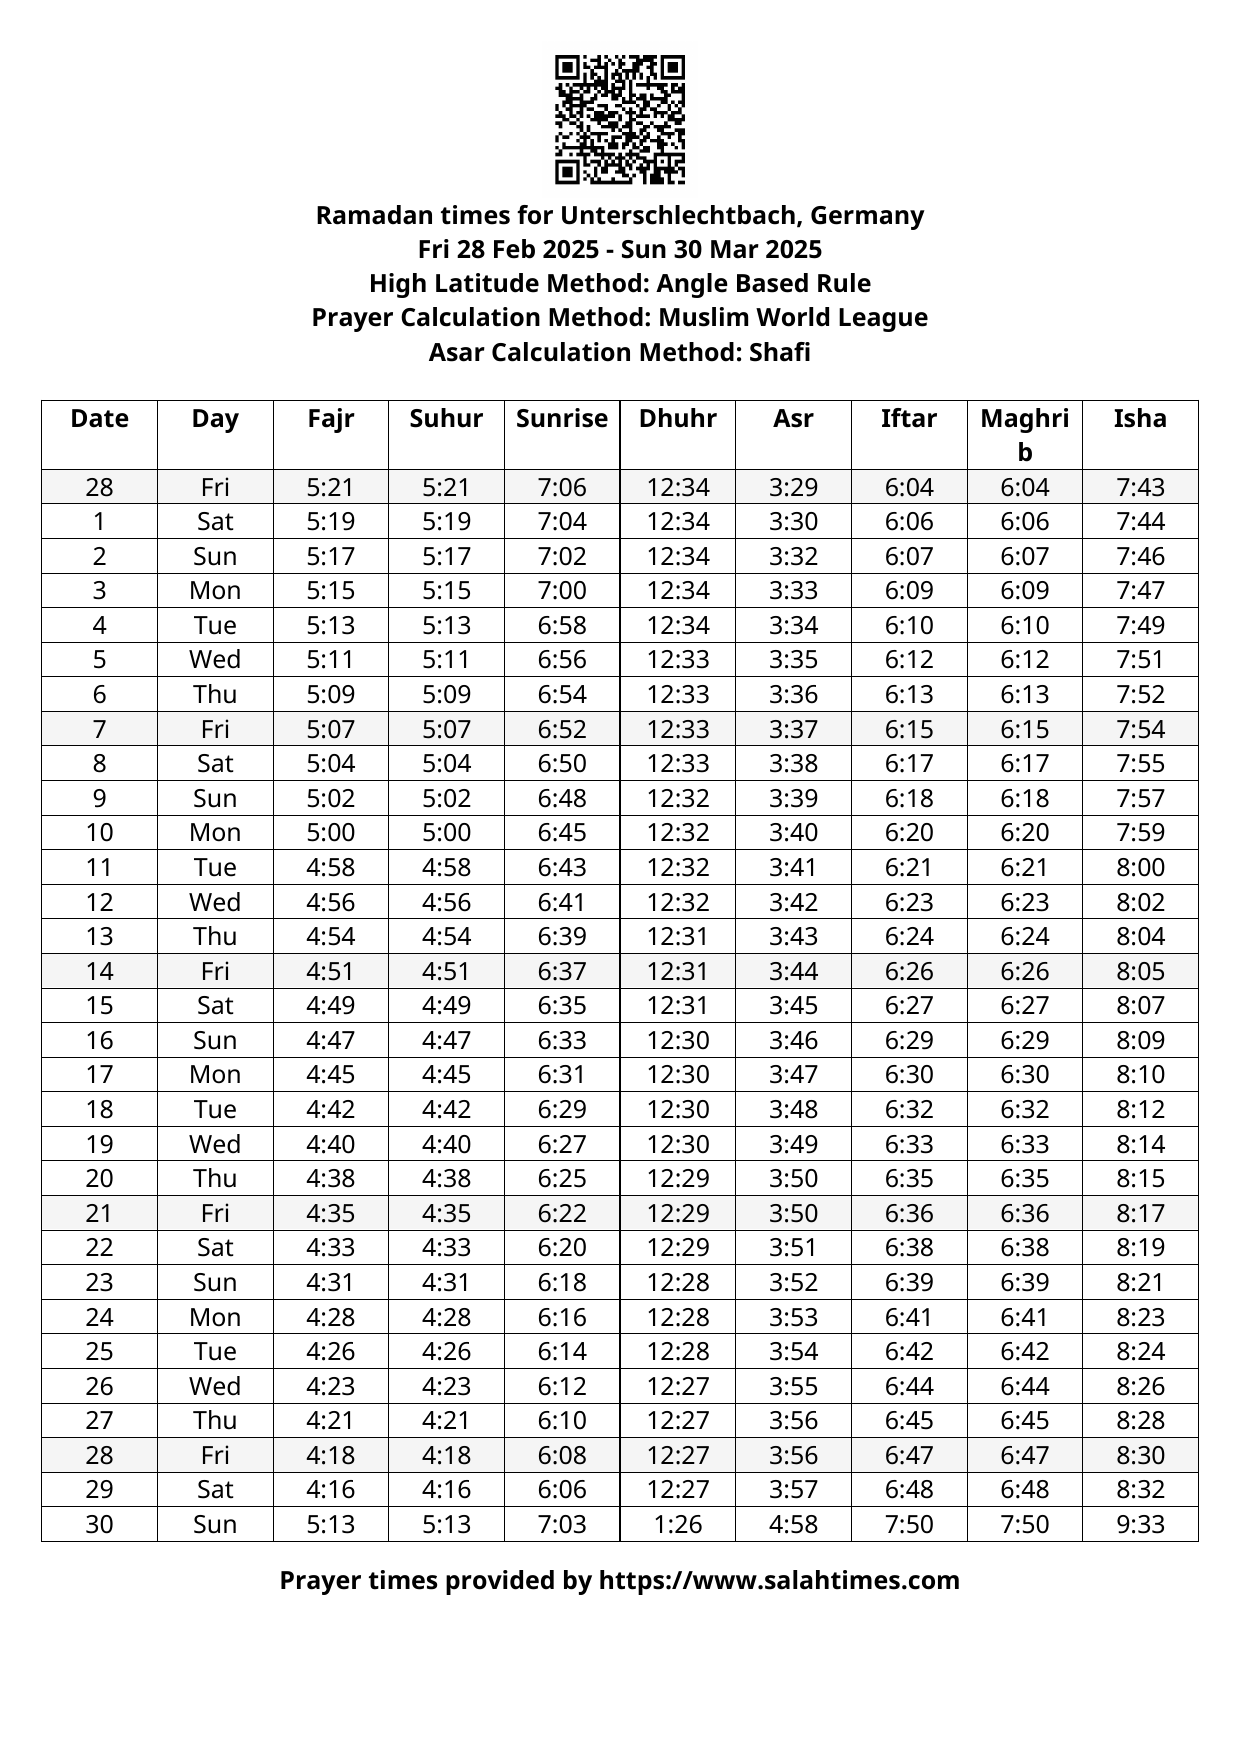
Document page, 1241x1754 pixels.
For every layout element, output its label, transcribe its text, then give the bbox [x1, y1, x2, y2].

table_cell 4:33 [274, 1231, 388, 1264]
table_cell 8:28 [1083, 1404, 1198, 1437]
table_cell 12:27 [621, 1369, 735, 1402]
table_cell 5:04 [389, 746, 504, 780]
table_cell 6:27 [852, 989, 967, 1022]
table_cell 6:06 [968, 504, 1082, 538]
table_cell 4:16 [274, 1473, 388, 1506]
table_cell 4:49 [389, 989, 504, 1022]
table_cell 5:04 [274, 746, 388, 780]
table_cell 6:58 [505, 608, 619, 642]
table_cell 4 [42, 608, 157, 642]
table_cell 16 [42, 1023, 157, 1057]
table_cell 3:34 [736, 608, 851, 642]
table_cell 4:35 [389, 1196, 504, 1229]
table_cell 6:33 [852, 1127, 967, 1160]
table_cell 28 [42, 470, 157, 503]
table_cell Thu [158, 677, 273, 711]
table_cell 7:57 [1083, 781, 1198, 814]
table_cell Tue [158, 1334, 273, 1368]
table_cell Fri [158, 470, 273, 503]
table_cell 6:31 [505, 1058, 619, 1091]
table_cell 4:31 [274, 1265, 388, 1299]
table_cell 3:50 [736, 1161, 851, 1195]
table_cell 6:30 [968, 1058, 1082, 1091]
table_cell 22 [42, 1231, 157, 1264]
table_cell 4:54 [389, 919, 504, 953]
table_cell Fri [158, 1196, 273, 1229]
table_cell 4:56 [389, 885, 504, 918]
table_cell 3:42 [736, 885, 851, 918]
table_cell 12:29 [621, 1196, 735, 1229]
table_cell 9:33 [1083, 1507, 1198, 1541]
table_cell Wed [158, 885, 273, 918]
table_cell 6:47 [968, 1438, 1082, 1472]
table_cell 7:47 [1083, 574, 1198, 607]
table_cell 6:20 [852, 816, 967, 849]
table_cell 6:20 [505, 1231, 619, 1264]
table_cell 4:18 [274, 1438, 388, 1472]
table_cell 12:28 [621, 1334, 735, 1368]
table_cell 8:21 [1083, 1265, 1198, 1299]
table_cell 5:11 [274, 643, 388, 676]
table_cell 3:56 [736, 1438, 851, 1472]
table_cell Thu [158, 1404, 273, 1437]
table_cell 6:56 [505, 643, 619, 676]
table_cell 8:12 [1083, 1092, 1198, 1126]
table_cell 6:13 [852, 677, 967, 711]
table_cell 4:54 [274, 919, 388, 953]
table_cell 6:22 [505, 1196, 619, 1229]
table_cell 4:38 [274, 1161, 388, 1195]
table_cell 24 [42, 1300, 157, 1333]
table_cell 12:32 [621, 850, 735, 884]
table_cell 3:57 [736, 1473, 851, 1506]
table_cell 4:58 [389, 850, 504, 884]
table_cell 6:15 [968, 712, 1082, 745]
table_header Date [42, 401, 157, 469]
table_cell 6:43 [505, 850, 619, 884]
table_cell 3:46 [736, 1023, 851, 1057]
table_cell Mon [158, 816, 273, 849]
table_cell 20 [42, 1161, 157, 1195]
table_cell 7:02 [505, 539, 619, 572]
table_cell 8:15 [1083, 1161, 1198, 1195]
table_cell 6:29 [505, 1092, 619, 1126]
table_cell 8:17 [1083, 1196, 1198, 1229]
table_cell 12:30 [621, 1023, 735, 1057]
table_cell 6:33 [968, 1127, 1082, 1160]
table_cell Sat [158, 746, 273, 780]
table_cell 5:00 [389, 816, 504, 849]
table_cell 7:46 [1083, 539, 1198, 572]
table_cell 3:56 [736, 1404, 851, 1437]
table_cell 4:56 [274, 885, 388, 918]
table_cell 4:40 [389, 1127, 504, 1160]
table_cell 25 [42, 1334, 157, 1368]
table_cell 8 [42, 746, 157, 780]
table_header Suhur [389, 401, 504, 469]
table_cell 6:35 [968, 1161, 1082, 1195]
table_cell 6:44 [968, 1369, 1082, 1402]
table_cell 29 [42, 1473, 157, 1506]
table_cell 1 [42, 504, 157, 538]
table_cell 6:08 [505, 1438, 619, 1472]
table_cell 5:07 [389, 712, 504, 745]
table_cell 8:19 [1083, 1231, 1198, 1264]
table_cell Tue [158, 1092, 273, 1126]
table_cell 6:48 [968, 1473, 1082, 1506]
table_cell 6:12 [852, 643, 967, 676]
table_cell Sat [158, 504, 273, 538]
table_cell 8:32 [1083, 1473, 1198, 1506]
table_cell Fri [158, 712, 273, 745]
table_cell 3:51 [736, 1231, 851, 1264]
table_cell 14 [42, 954, 157, 987]
table_cell 7:50 [968, 1507, 1082, 1541]
table_cell 7:52 [1083, 677, 1198, 711]
table_cell 6:23 [852, 885, 967, 918]
table_cell 5:07 [274, 712, 388, 745]
table_cell 5 [42, 643, 157, 676]
table_cell 5:00 [274, 816, 388, 849]
table_cell 4:58 [736, 1507, 851, 1541]
table_cell 6:37 [505, 954, 619, 987]
table_cell 6 [42, 677, 157, 711]
table_cell 7:50 [852, 1507, 967, 1541]
table_cell 4:26 [389, 1334, 504, 1368]
table_cell 7:00 [505, 574, 619, 607]
table_cell 4:51 [274, 954, 388, 987]
table_cell Sat [158, 989, 273, 1022]
table_cell 3:29 [736, 470, 851, 503]
text Asar Calculation Method: Shafi [42, 334, 1198, 368]
table_cell 4:16 [389, 1473, 504, 1506]
table_cell Sat [158, 1231, 273, 1264]
table_cell 12:32 [621, 885, 735, 918]
table_cell 6:45 [852, 1404, 967, 1437]
table_cell 5:19 [274, 504, 388, 538]
table_cell 12:30 [621, 1058, 735, 1091]
table_header Fajr [274, 401, 388, 469]
table_cell 7:54 [1083, 712, 1198, 745]
table_cell 18 [42, 1092, 157, 1126]
text Prayer Calculation Method: Muslim World League [42, 300, 1198, 334]
table_header Isha [1083, 401, 1198, 469]
table_cell 6:21 [852, 850, 967, 884]
table_cell 7:03 [505, 1507, 619, 1541]
table_cell 6:41 [852, 1300, 967, 1333]
table_cell 26 [42, 1369, 157, 1402]
table_cell 5:13 [389, 608, 504, 642]
table_cell 7:59 [1083, 816, 1198, 849]
table_cell 6:45 [505, 816, 619, 849]
table_cell 4:35 [274, 1196, 388, 1229]
table_cell 19 [42, 1127, 157, 1160]
table_cell 6:17 [852, 746, 967, 780]
table_cell 12:30 [621, 1092, 735, 1126]
text Fri 28 Feb 2025 - Sun 30 Mar 2025 [42, 232, 1198, 266]
table_cell 6:48 [852, 1473, 967, 1506]
table_cell 8:23 [1083, 1300, 1198, 1333]
table_cell 5:21 [389, 470, 504, 503]
table_cell 5:02 [389, 781, 504, 814]
table_cell 6:20 [968, 816, 1082, 849]
table_cell 10 [42, 816, 157, 849]
table_cell 7:51 [1083, 643, 1198, 676]
table_cell 12:33 [621, 712, 735, 745]
table_cell 6:41 [505, 885, 619, 918]
table_cell 6:27 [968, 989, 1082, 1022]
table_cell Thu [158, 1161, 273, 1195]
table_cell 7 [42, 712, 157, 745]
table_cell 4:47 [274, 1023, 388, 1057]
table_cell 3:32 [736, 539, 851, 572]
table_cell 8:07 [1083, 989, 1198, 1022]
table_cell 17 [42, 1058, 157, 1091]
table_cell 12:31 [621, 954, 735, 987]
table_cell 6:32 [968, 1092, 1082, 1126]
table_cell 6:48 [505, 781, 619, 814]
table_cell 3:37 [736, 712, 851, 745]
table_cell 4:45 [274, 1058, 388, 1091]
table_cell 4:45 [389, 1058, 504, 1091]
table_cell 3:43 [736, 919, 851, 953]
table_cell 6:36 [968, 1196, 1082, 1229]
table_cell 8:00 [1083, 850, 1198, 884]
table_cell 12:33 [621, 677, 735, 711]
table_cell Sun [158, 781, 273, 814]
table_cell 6:09 [852, 574, 967, 607]
table_cell Wed [158, 1369, 273, 1402]
table_cell 12:30 [621, 1127, 735, 1160]
table_cell 6:07 [852, 539, 967, 572]
table_cell 12:31 [621, 989, 735, 1022]
table_cell 5:13 [389, 1507, 504, 1541]
table_cell 6:14 [505, 1334, 619, 1368]
table_cell 6:42 [852, 1334, 967, 1368]
table_header Asr [736, 401, 851, 469]
table_cell 4:31 [389, 1265, 504, 1299]
table_cell 11 [42, 850, 157, 884]
table_cell 6:38 [968, 1231, 1082, 1264]
table_cell 3:53 [736, 1300, 851, 1333]
table_cell 5:21 [274, 470, 388, 503]
table_cell Mon [158, 1300, 273, 1333]
table_cell 8:04 [1083, 919, 1198, 953]
table_cell Wed [158, 643, 273, 676]
table_cell 7:55 [1083, 746, 1198, 780]
table_cell 8:24 [1083, 1334, 1198, 1368]
table_cell 6:15 [852, 712, 967, 745]
table_cell 6:10 [505, 1404, 619, 1437]
table_cell 6:18 [852, 781, 967, 814]
table_cell 4:21 [274, 1404, 388, 1437]
table_cell 6:25 [505, 1161, 619, 1195]
table_cell 6:30 [852, 1058, 967, 1091]
table_cell 3:35 [736, 643, 851, 676]
table_cell 12:27 [621, 1438, 735, 1472]
table_cell Fri [158, 1438, 273, 1472]
table_cell 12:32 [621, 781, 735, 814]
table_cell 3:40 [736, 816, 851, 849]
table_cell 6:44 [852, 1369, 967, 1402]
table_cell 4:51 [389, 954, 504, 987]
table_cell 6:24 [968, 919, 1082, 953]
table_cell 3 [42, 574, 157, 607]
table_cell 5:02 [274, 781, 388, 814]
table_cell 3:38 [736, 746, 851, 780]
table_cell 12:33 [621, 643, 735, 676]
table_cell 6:39 [968, 1265, 1082, 1299]
table_cell 12:29 [621, 1161, 735, 1195]
table_cell 6:39 [505, 919, 619, 953]
table_cell 3:49 [736, 1127, 851, 1160]
table_cell Sun [158, 539, 273, 572]
table_cell 3:52 [736, 1265, 851, 1299]
table_cell 8:02 [1083, 885, 1198, 918]
table_cell 3:36 [736, 677, 851, 711]
table_cell 4:47 [389, 1023, 504, 1057]
table_cell 12:28 [621, 1300, 735, 1333]
table_cell 12:34 [621, 574, 735, 607]
table_cell 12 [42, 885, 157, 918]
table_cell 6:04 [968, 470, 1082, 503]
table_cell 3:30 [736, 504, 851, 538]
table_cell 6:24 [852, 919, 967, 953]
table_cell 8:26 [1083, 1369, 1198, 1402]
table_cell 4:18 [389, 1438, 504, 1472]
table_cell 6:13 [968, 677, 1082, 711]
table_cell 5:19 [389, 504, 504, 538]
table_cell 12:28 [621, 1265, 735, 1299]
table_cell 6:36 [852, 1196, 967, 1229]
table_header Sunrise [505, 401, 619, 469]
table_cell 12:31 [621, 919, 735, 953]
table_cell Wed [158, 1127, 273, 1160]
table_cell 2 [42, 539, 157, 572]
table_cell 5:09 [274, 677, 388, 711]
table_cell 4:33 [389, 1231, 504, 1264]
table_cell 5:17 [389, 539, 504, 572]
table_cell 6:09 [968, 574, 1082, 607]
table_cell 5:09 [389, 677, 504, 711]
table_cell 6:50 [505, 746, 619, 780]
table_cell 6:26 [968, 954, 1082, 987]
table_cell 30 [42, 1507, 157, 1541]
table_cell 8:30 [1083, 1438, 1198, 1472]
table_cell Sun [158, 1507, 273, 1541]
table_cell 28 [42, 1438, 157, 1472]
table_cell 5:15 [274, 574, 388, 607]
table_cell 12:27 [621, 1473, 735, 1506]
table_cell 12:34 [621, 608, 735, 642]
table_cell 6:16 [505, 1300, 619, 1333]
table_cell 4:26 [274, 1334, 388, 1368]
table_cell 4:49 [274, 989, 388, 1022]
table_cell 6:39 [852, 1265, 967, 1299]
table_cell 4:38 [389, 1161, 504, 1195]
table_cell 6:26 [852, 954, 967, 987]
table_cell 27 [42, 1404, 157, 1437]
table_cell 8:05 [1083, 954, 1198, 987]
table_cell 4:28 [274, 1300, 388, 1333]
table_cell 6:18 [505, 1265, 619, 1299]
table_cell 12:33 [621, 746, 735, 780]
table_cell 6:42 [968, 1334, 1082, 1368]
table_cell Sun [158, 1023, 273, 1057]
table_cell 6:12 [968, 643, 1082, 676]
table_cell 5:17 [274, 539, 388, 572]
table_cell 4:21 [389, 1404, 504, 1437]
table_cell 6:35 [505, 989, 619, 1022]
table_cell 3:55 [736, 1369, 851, 1402]
table_cell 6:10 [852, 608, 967, 642]
table_cell 7:06 [505, 470, 619, 503]
table_cell 3:33 [736, 574, 851, 607]
table_cell 4:28 [389, 1300, 504, 1333]
text Ramadan times for Unterschlechtbach, Germany [42, 198, 1198, 232]
table_cell 12:27 [621, 1404, 735, 1437]
table_cell 5:11 [389, 643, 504, 676]
table_cell 7:43 [1083, 470, 1198, 503]
table_cell Tue [158, 608, 273, 642]
table_cell Sun [158, 1265, 273, 1299]
table_cell 8:10 [1083, 1058, 1198, 1091]
picture [542, 41, 699, 198]
table_cell 6:41 [968, 1300, 1082, 1333]
table_cell 4:42 [274, 1092, 388, 1126]
table_cell 12:34 [621, 470, 735, 503]
table_cell 4:23 [389, 1369, 504, 1402]
table_cell 8:14 [1083, 1127, 1198, 1160]
table_cell Tue [158, 850, 273, 884]
table_cell 6:32 [852, 1092, 967, 1126]
table_cell 6:29 [968, 1023, 1082, 1057]
table_cell 6:45 [968, 1404, 1082, 1437]
table_cell 6:47 [852, 1438, 967, 1472]
table_cell 3:41 [736, 850, 851, 884]
text High Latitude Method: Angle Based Rule [42, 266, 1198, 300]
table_cell 23 [42, 1265, 157, 1299]
table_header Iftar [852, 401, 967, 469]
table_cell 21 [42, 1196, 157, 1229]
table_cell 12:29 [621, 1231, 735, 1264]
table_cell 6:38 [852, 1231, 967, 1264]
table_cell 6:06 [852, 504, 967, 538]
table_cell 6:23 [968, 885, 1082, 918]
table_cell 6:12 [505, 1369, 619, 1402]
text Prayer times provided by https://www.salahtimes.com [42, 1563, 1198, 1597]
table_cell 6:17 [968, 746, 1082, 780]
table_cell 3:45 [736, 989, 851, 1022]
table_cell 4:42 [389, 1092, 504, 1126]
table_cell Thu [158, 919, 273, 953]
table_cell 6:54 [505, 677, 619, 711]
table_cell 6:10 [968, 608, 1082, 642]
table_cell 6:52 [505, 712, 619, 745]
table_cell 6:18 [968, 781, 1082, 814]
table_cell 6:07 [968, 539, 1082, 572]
table_cell 5:13 [274, 1507, 388, 1541]
table_header Maghrib [968, 401, 1082, 469]
table_cell Sat [158, 1473, 273, 1506]
table_cell 3:48 [736, 1092, 851, 1126]
table_cell 7:44 [1083, 504, 1198, 538]
table_cell 7:04 [505, 504, 619, 538]
table_cell 13 [42, 919, 157, 953]
table_cell 3:44 [736, 954, 851, 987]
table_cell 3:47 [736, 1058, 851, 1091]
table_cell 12:34 [621, 504, 735, 538]
table_cell 3:39 [736, 781, 851, 814]
table_cell 6:29 [852, 1023, 967, 1057]
table_header Dhuhr [621, 401, 735, 469]
table_cell 5:15 [389, 574, 504, 607]
table_header Day [158, 401, 273, 469]
table_cell 6:33 [505, 1023, 619, 1057]
table_cell 3:50 [736, 1196, 851, 1229]
table_cell 4:40 [274, 1127, 388, 1160]
table_cell 5:13 [274, 608, 388, 642]
table_cell 8:09 [1083, 1023, 1198, 1057]
table_cell 6:35 [852, 1161, 967, 1195]
table_cell 15 [42, 989, 157, 1022]
table_cell 9 [42, 781, 157, 814]
table_cell 6:27 [505, 1127, 619, 1160]
table_cell 12:32 [621, 816, 735, 849]
table_cell 4:23 [274, 1369, 388, 1402]
table_cell 1:26 [621, 1507, 735, 1541]
table_cell 6:06 [505, 1473, 619, 1506]
table_cell Fri [158, 954, 273, 987]
table_cell Mon [158, 574, 273, 607]
table_cell 12:34 [621, 539, 735, 572]
table_cell Mon [158, 1058, 273, 1091]
table_cell 6:04 [852, 470, 967, 503]
table_cell 4:58 [274, 850, 388, 884]
table_cell 6:21 [968, 850, 1082, 884]
table_cell 3:54 [736, 1334, 851, 1368]
table_cell 7:49 [1083, 608, 1198, 642]
